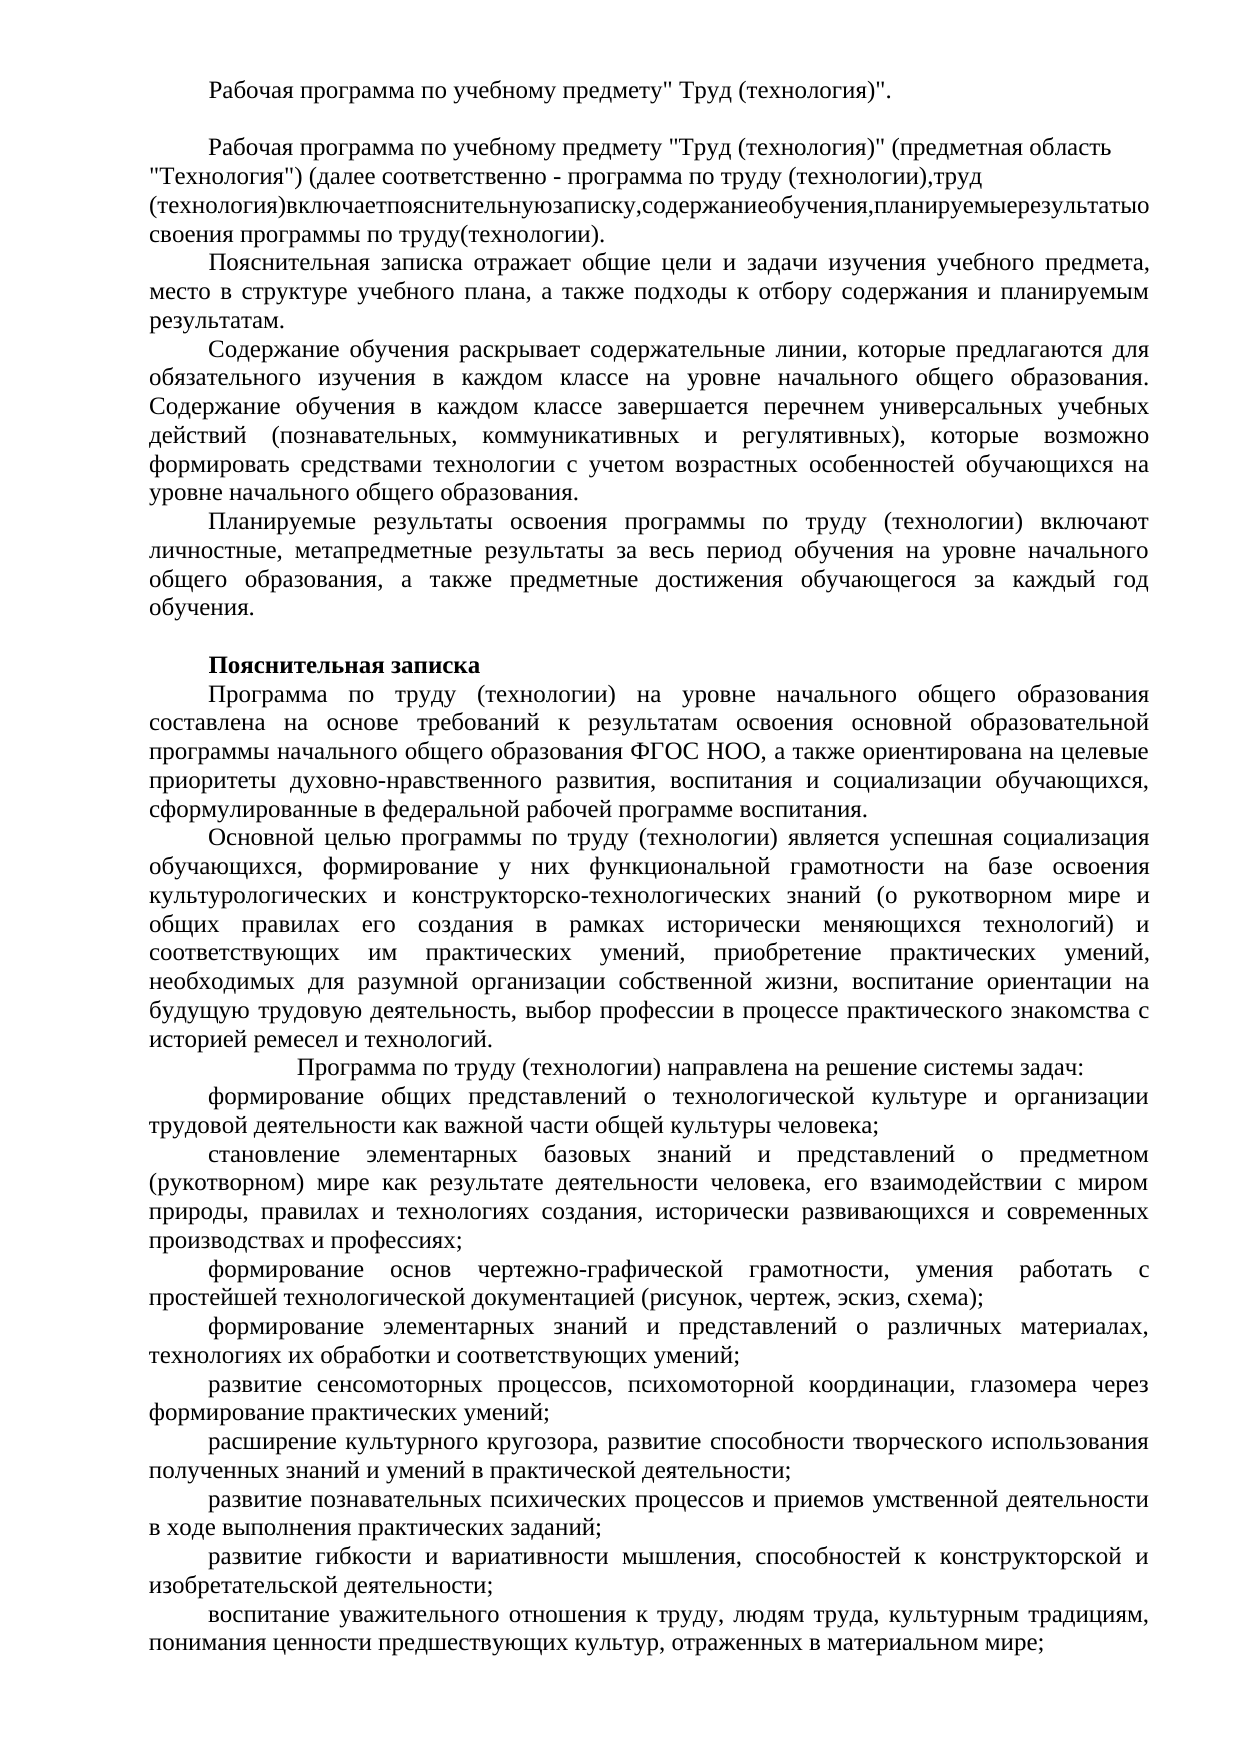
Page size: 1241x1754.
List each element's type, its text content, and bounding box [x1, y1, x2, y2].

text Планируемые результаты освоения программы по труду (технологии) включают личностные, метапредметные результаты за весь период обучения на уровне начального общего образования, а также предметные достижения обучающегося за каждый год обучения. [149, 506, 1149, 621]
text Рабочая программа по учебному предмету" Труд (технология)". [149, 75, 1165, 104]
text расширение культурного кругозора, развитие способности творческого использования полученных знаний и умений в практической деятельности; [149, 1426, 1150, 1484]
text развитие познавательных психических процессов и приемов умственной деятельности в ходе выполнения практических заданий; [149, 1484, 1150, 1541]
text формирование общих представлений о технологической культуре и организации трудовой деятельности как важной части общей культуры человека; [149, 1081, 1149, 1139]
text Содержание обучения раскрывает содержательные линии, которые предлагаются для обязательного изучения в каждом классе на уровне начального общего образования. Содержание обучения в каждом классе завершается перечнем универсальных учебных действий (познавательных, коммуникативных и регулятивных), которые возможно формировать средствами технологии с учетом возрастных особенностей обучающихся на уровне начального общего образования. [149, 334, 1150, 506]
text Рабочая программа по учебному предмету "Труд (технология)" (предметная область "Технология") (далее соответственно - программа по труду (технологии),труд (технология)включаетпояснительнуюзаписку,содержаниеобучения,планируемыерезультатыосвоения программы по труду(технологии). [149, 132, 1150, 247]
text формирование элементарных знаний и представлений о различных материалах, технологиях их обработки и соответствующих умений; [149, 1311, 1149, 1369]
text Основной целью программы по труду (технологии) является успешная социализация обучающихся, формирование у них функциональной грамотности на базе освоения культурологических и конструкторско-технологических знаний (о рукотворном мире и общих правилах его создания в рамках исторически меняющихся технологий) и соответствующих им практических умений, приобретение практических умений, необходимых для разумной организации собственной жизни, воспитание ориентации на будущую трудовую деятельность, выбор профессии в процессе практического знакомства с историей ремесел и технологий. [149, 822, 1150, 1052]
text Пояснительная записка отражает общие цели и задачи изучения учебного предмета, место в структуре учебного плана, а также подходы к отбору содержания и планируемым результатам. [149, 247, 1150, 334]
text Программа по труду (технологии) направлена на решение системы задач: [237, 1052, 1165, 1081]
text становление элементарных базовых знаний и представлений о предметном (рукотворном) мире как результате деятельности человека, его взаимодействии с миром природы, правилах и технологиях создания, исторически развивающихся и современных производствах и профессиях; [149, 1139, 1149, 1254]
text развитие гибкости и вариативности мышления, способностей к конструкторской и изобретательской деятельности; [149, 1541, 1149, 1599]
text развитие сенсомоторных процессов, психомоторной координации, глазомера через формирование практических умений; [149, 1369, 1149, 1426]
text Программа по труду (технологии) на уровне начального общего образования составлена на основе требований к результатам освоения основной образовательной программы начального общего образования ФГОС НОО, а также ориентирована на целевые приоритеты духовно-нравственного развития, воспитания и социализации обучающихся, сформулированные в федеральной рабочей программе воспитания. [149, 679, 1150, 822]
text Пояснительная записка [149, 650, 1150, 679]
text воспитание уважительного отношения к труду, людям труда, культурным традициям, понимания ценности предшествующих культур, отраженных в материальном мире; [149, 1599, 1150, 1656]
text формирование основ чертежно-графической грамотности, умения работать с простейшей технологической документацией (рисунок, чертеж, эскиз, схема); [149, 1254, 1150, 1311]
